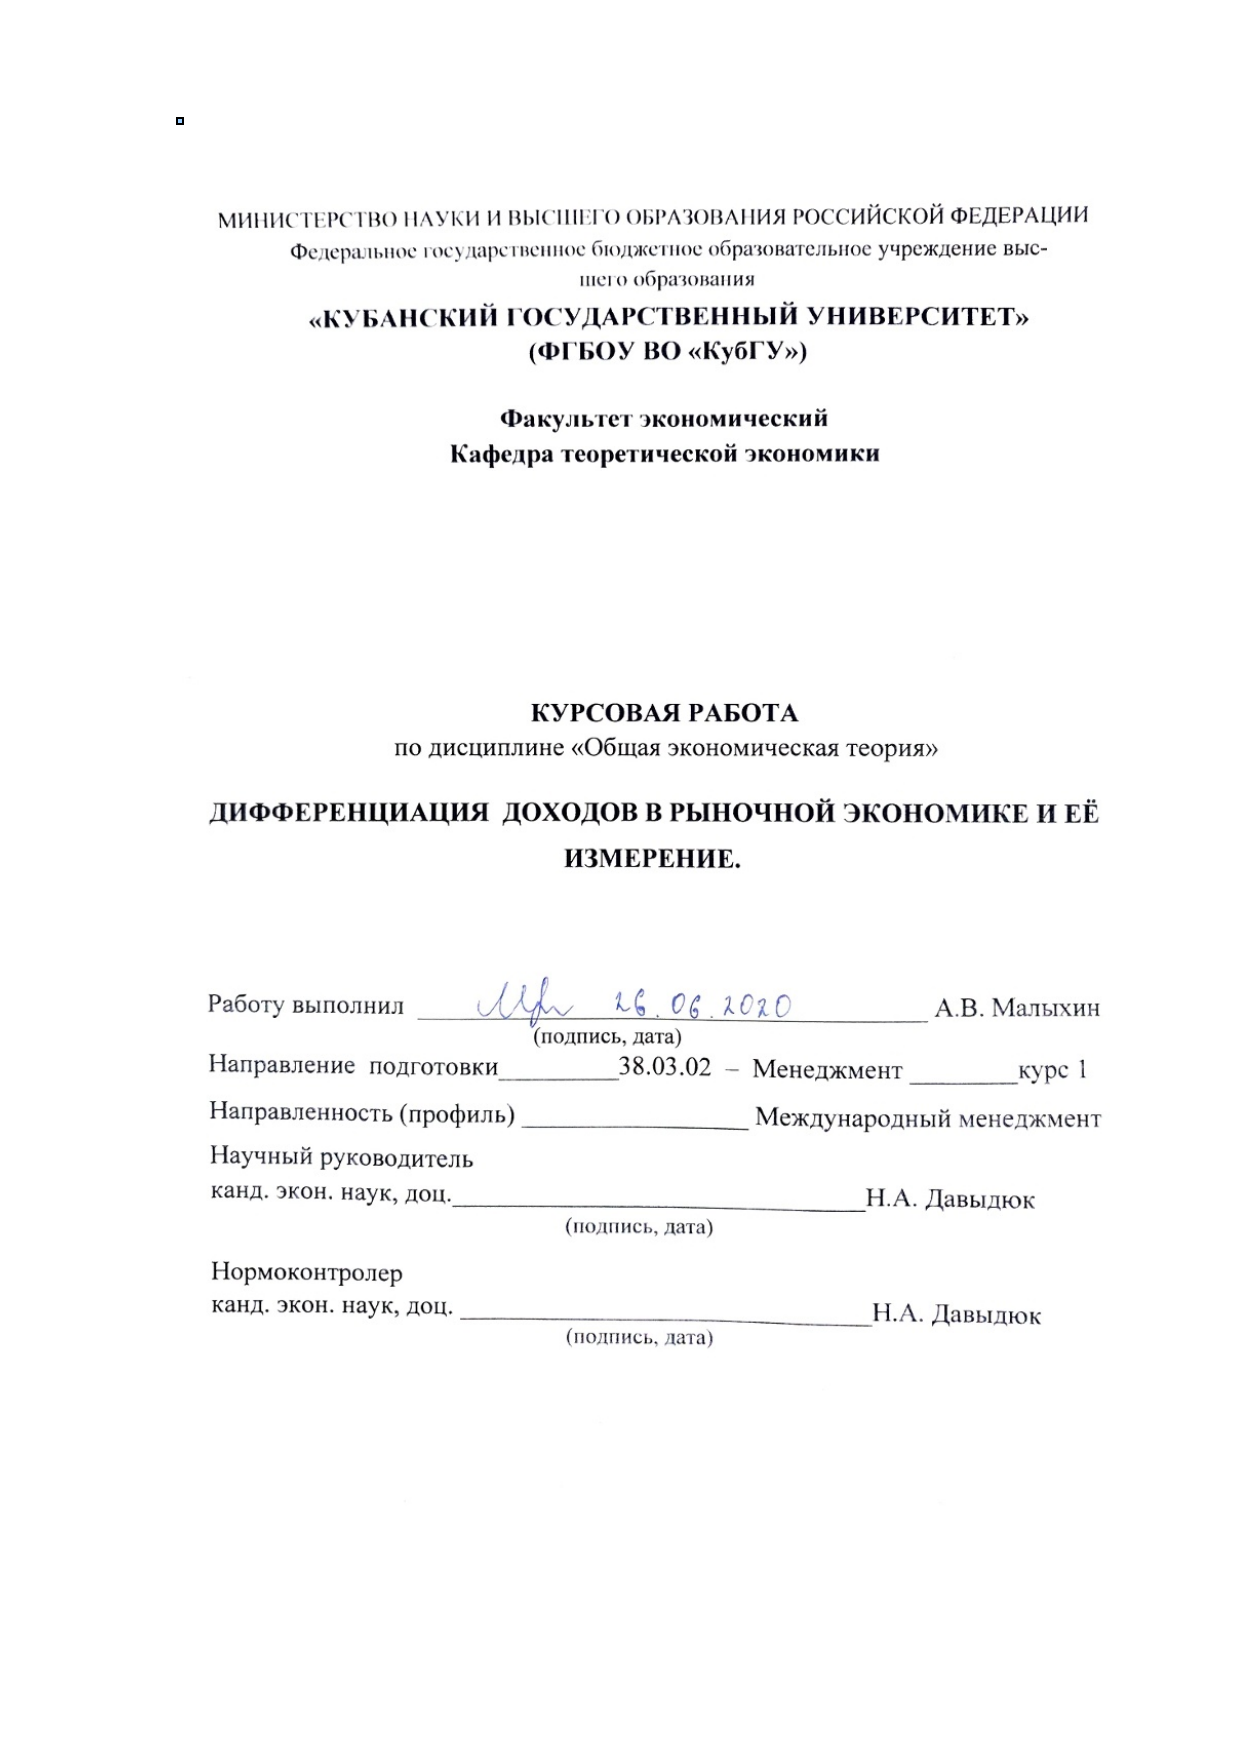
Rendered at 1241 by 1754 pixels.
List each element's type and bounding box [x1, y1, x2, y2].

picture [59, 118, 1167, 1531]
